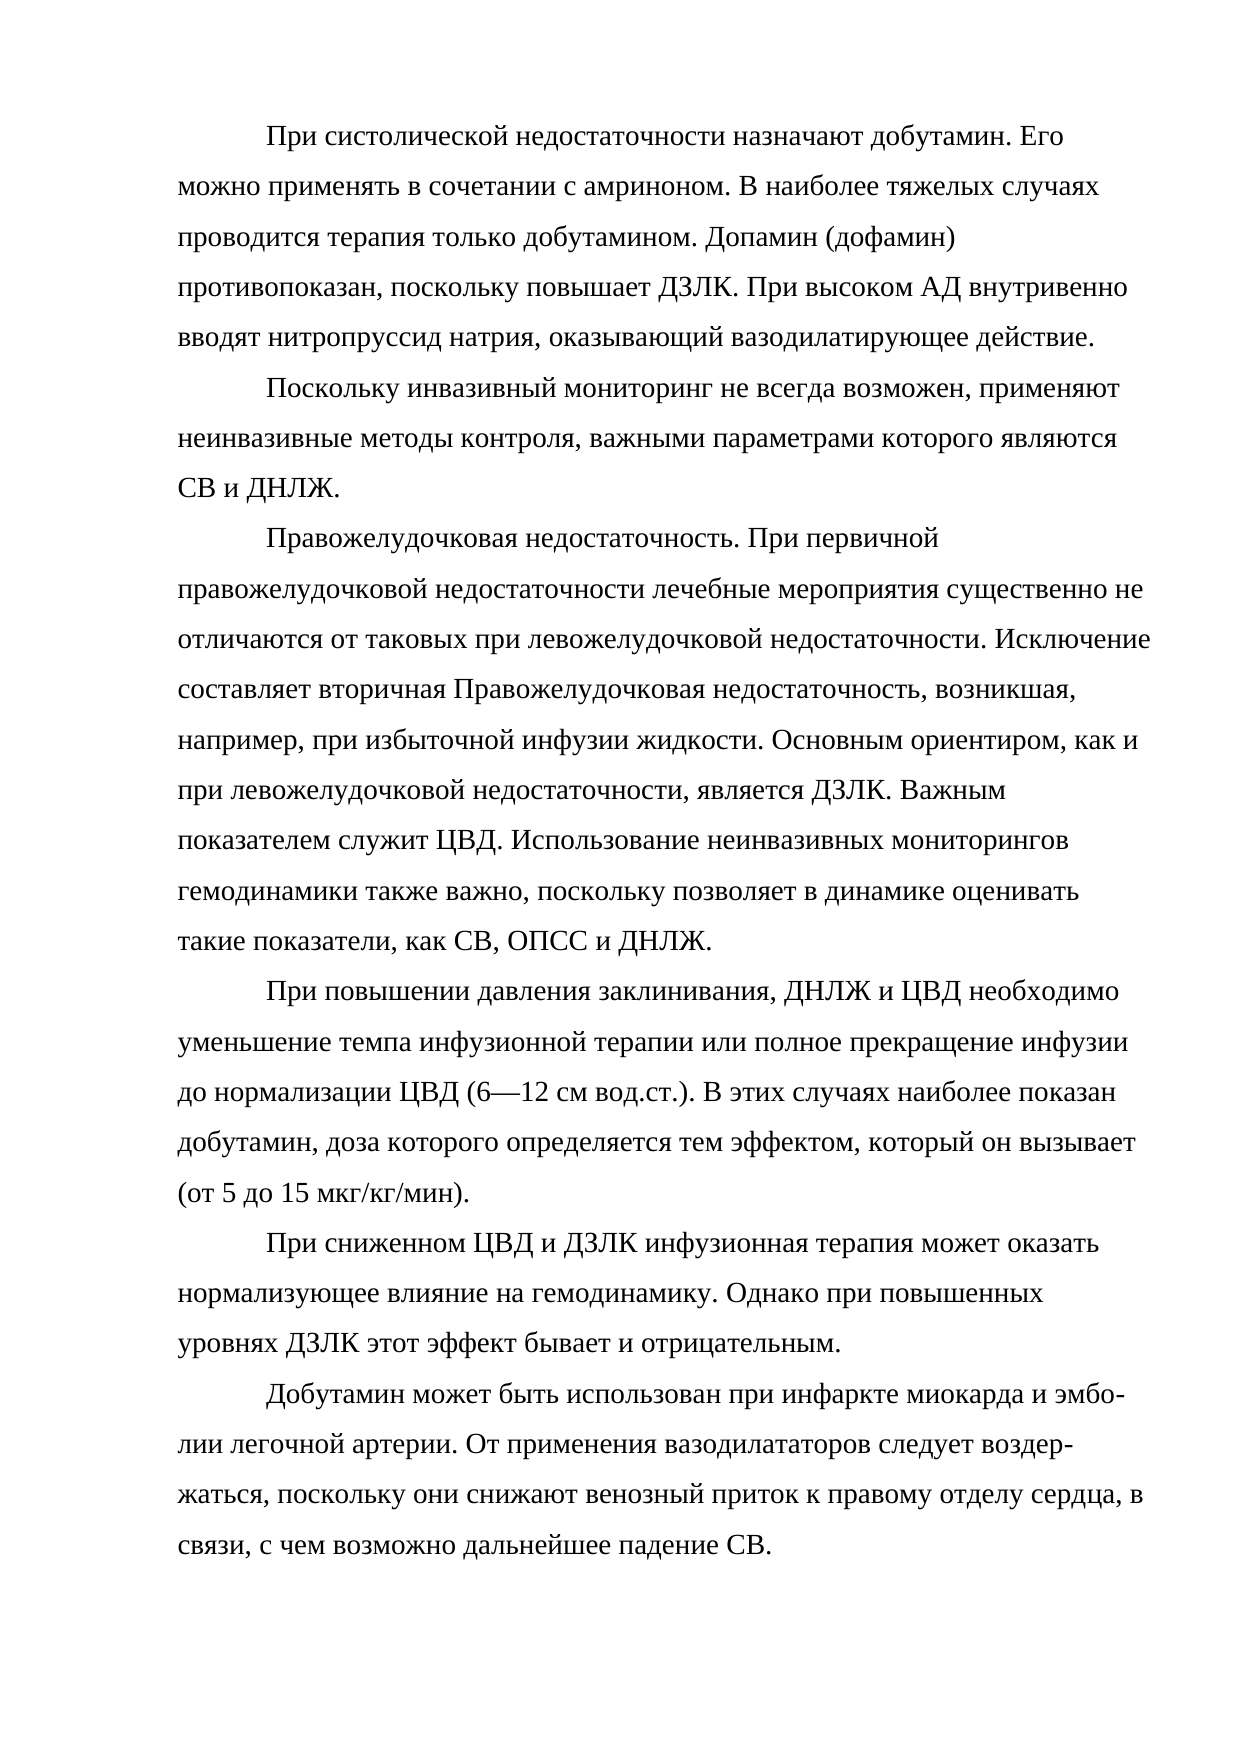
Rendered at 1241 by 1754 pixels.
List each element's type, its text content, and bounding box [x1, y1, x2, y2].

text При сниженном ЦВД и ДЗЛК инфузионная терапия может оказать нормализующее влияние на гемодинамику. Однако при повышенных уровнях ДЗЛК этот эффект бывает и отрицательным. [177, 1225, 1152, 1359]
text Поскольку инвазивный мониторинг не всегда возможен, применяют неинвазивные методы контроля, важными параметрами которого являются СВ и ДНЛЖ. [177, 370, 1152, 504]
text Правожелудочковая недостаточность. При первичной правожелудочковой недостаточности лечебные мероприятия существенно не отличаются от таковых при левожелудочковой недостаточности. Исключение составляет вторичная Правожелудочковая недостаточность, возникшая, например, при избыточной инфузии жидкости. Основным ориентиром, как и при левожелудочковой недостаточности, является ДЗЛК. Важным показателем служит ЦВД. Использование неинвазивных мониторингов гемодинамики также важно, поскольку позволяет в динамике оценивать такие показатели, как СВ, ОПСС и ДНЛЖ. [177, 521, 1152, 957]
text При повышении давления заклинивания, ДНЛЖ и ЦВД необходимо уменьшение темпа инфузионной терапии или полное прекращение инфузии до нормализации ЦВД (6—12 см вод.ст.). В этих случаях наиболее показан добутамин, доза которого определяется тем эффектом, который он вызывает (от 5 до 15 мкг/кг/мин). [177, 973, 1152, 1208]
text При систолической недостаточности назначают добутамин. Его можно применять в сочетании с амриноном. В наиболее тяжелых случаях проводится терапия только добутамином. Допамин (дофамин) противопоказан, поскольку повышает ДЗЛК. При высоком АД внутривенно вводят нитропруссид натрия, оказывающий вазодилатирующее действие. [177, 118, 1152, 353]
text Добутамин может быть использован при инфаркте миокарда и эмболии легочной артерии. От применения вазодилататоров следует воздержаться, поскольку они снижают венозный приток к правому отделу сердца, в связи, с чем возможно дальнейшее падение СВ. [177, 1376, 1152, 1560]
